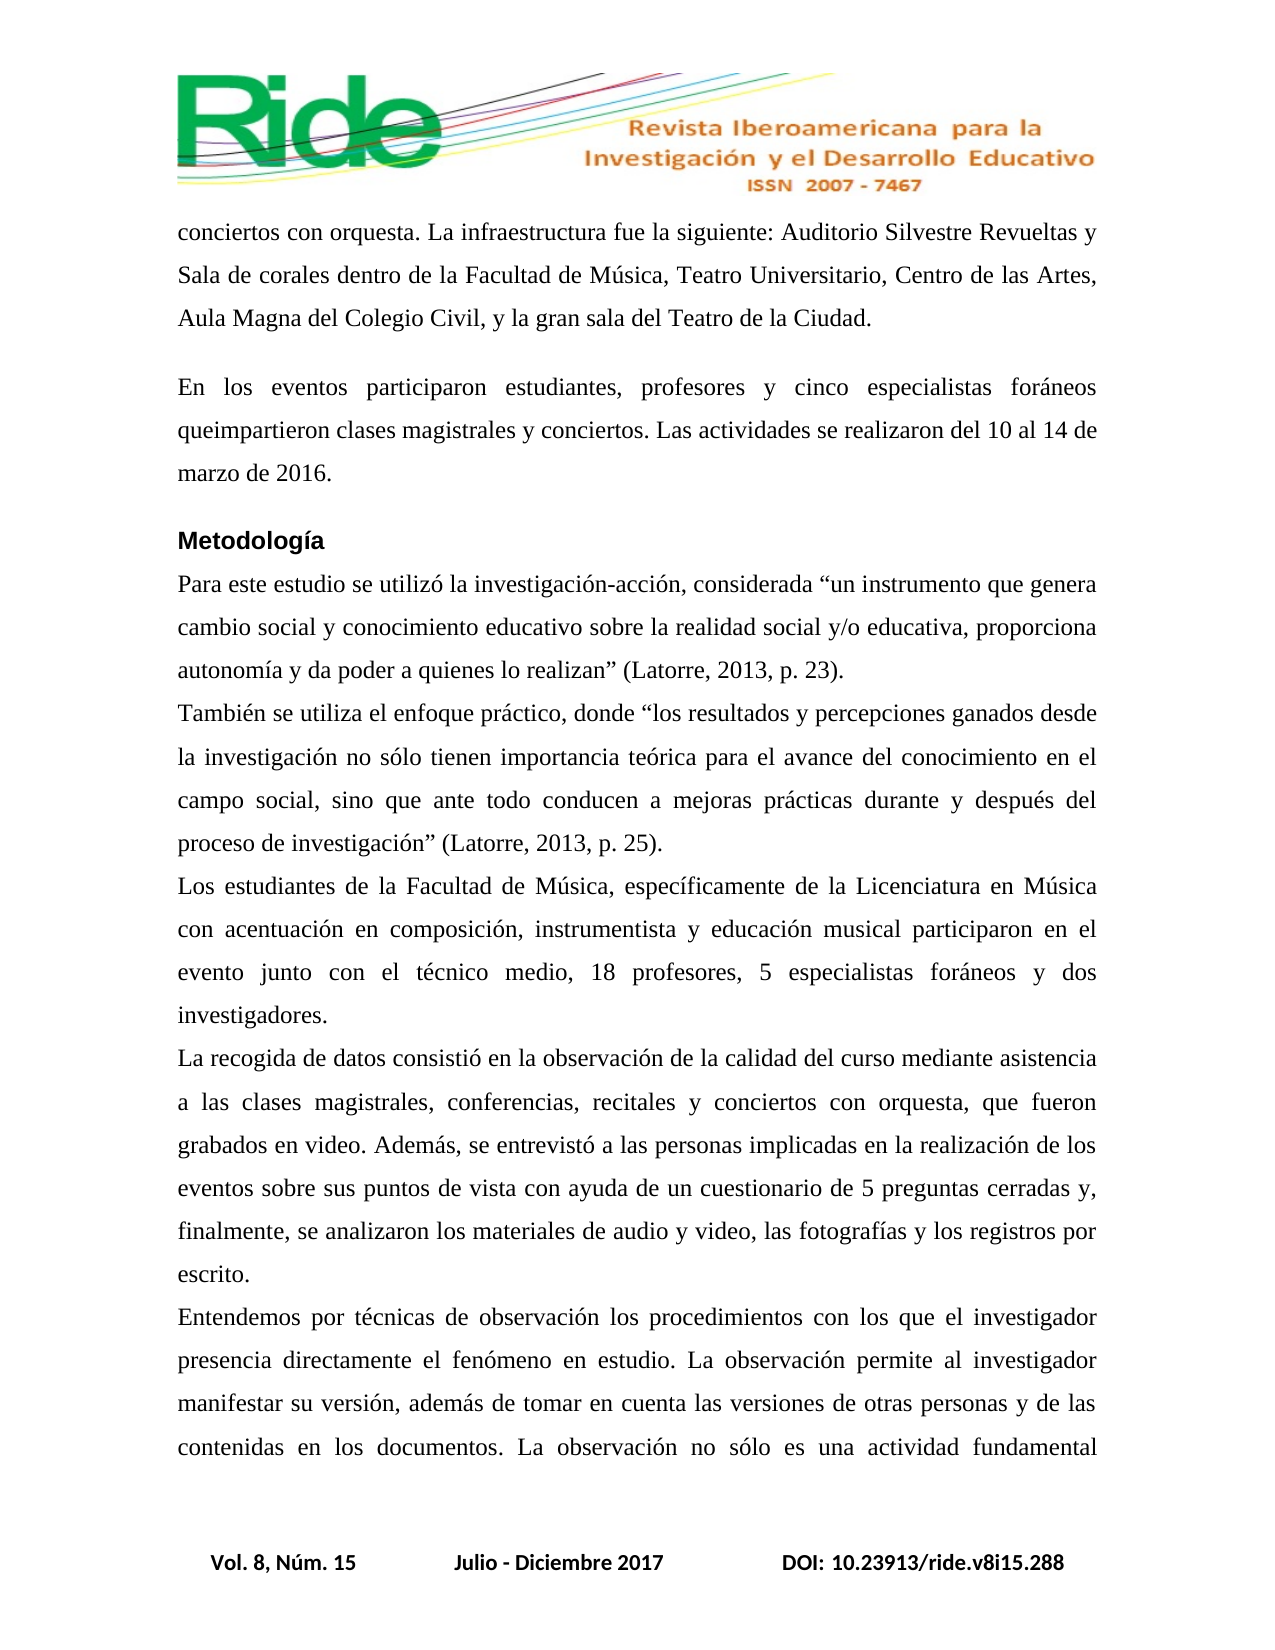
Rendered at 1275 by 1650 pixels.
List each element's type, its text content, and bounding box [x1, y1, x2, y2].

text También se utiliza el enfoque práctico, donde “los resultados y percepciones ganados desde la investigación no sólo tienen importancia teórica para el avance del conocimiento en el campo social, sino que ante todo conducen a mejoras prácticas durante y después del proceso de investigación” (Latorre, 2013, p. 25). [177, 698, 1098, 857]
text Para este estudio se utilizó la investigación-acción, considerada “un instrumento que genera cambio social y conocimiento educativo sobre la realidad social y/o educativa, proporciona autonomía y da poder a quienes lo realizan” (Latorre, 2013, p. 23). [177, 569, 1098, 684]
text En los eventos participaron estudiantes, profesores y cinco especialistas foráneos queimpartieron clases magistrales y conciertos. Las actividades se realizaron del 10 al 14 de marzo de 2016. [177, 372, 1098, 487]
text Metodología [177, 526, 1098, 555]
picture [177, 73, 1098, 196]
text La recogida de datos consistió en la observación de la calidad del curso mediante asistencia a las clases magistrales, conferencias, recitales y conciertos con orquesta, que fueron grabados en video. Además, se entrevistó a las personas implicadas en la realización de los eventos sobre sus puntos de vista con ayuda de un cuestionario de 5 preguntas cerradas y, finalmente, se analizaron los materiales de audio y video, las fotografías y los registros por escrito. [177, 1043, 1098, 1288]
text Los estudiantes de la Facultad de Música, específicamente de la Licenciatura en Música con acentuación en composición, instrumentista y educación musical participaron en el evento junto con el técnico medio, 18 profesores, 5 especialistas foráneos y dos investigadores. [177, 871, 1098, 1029]
